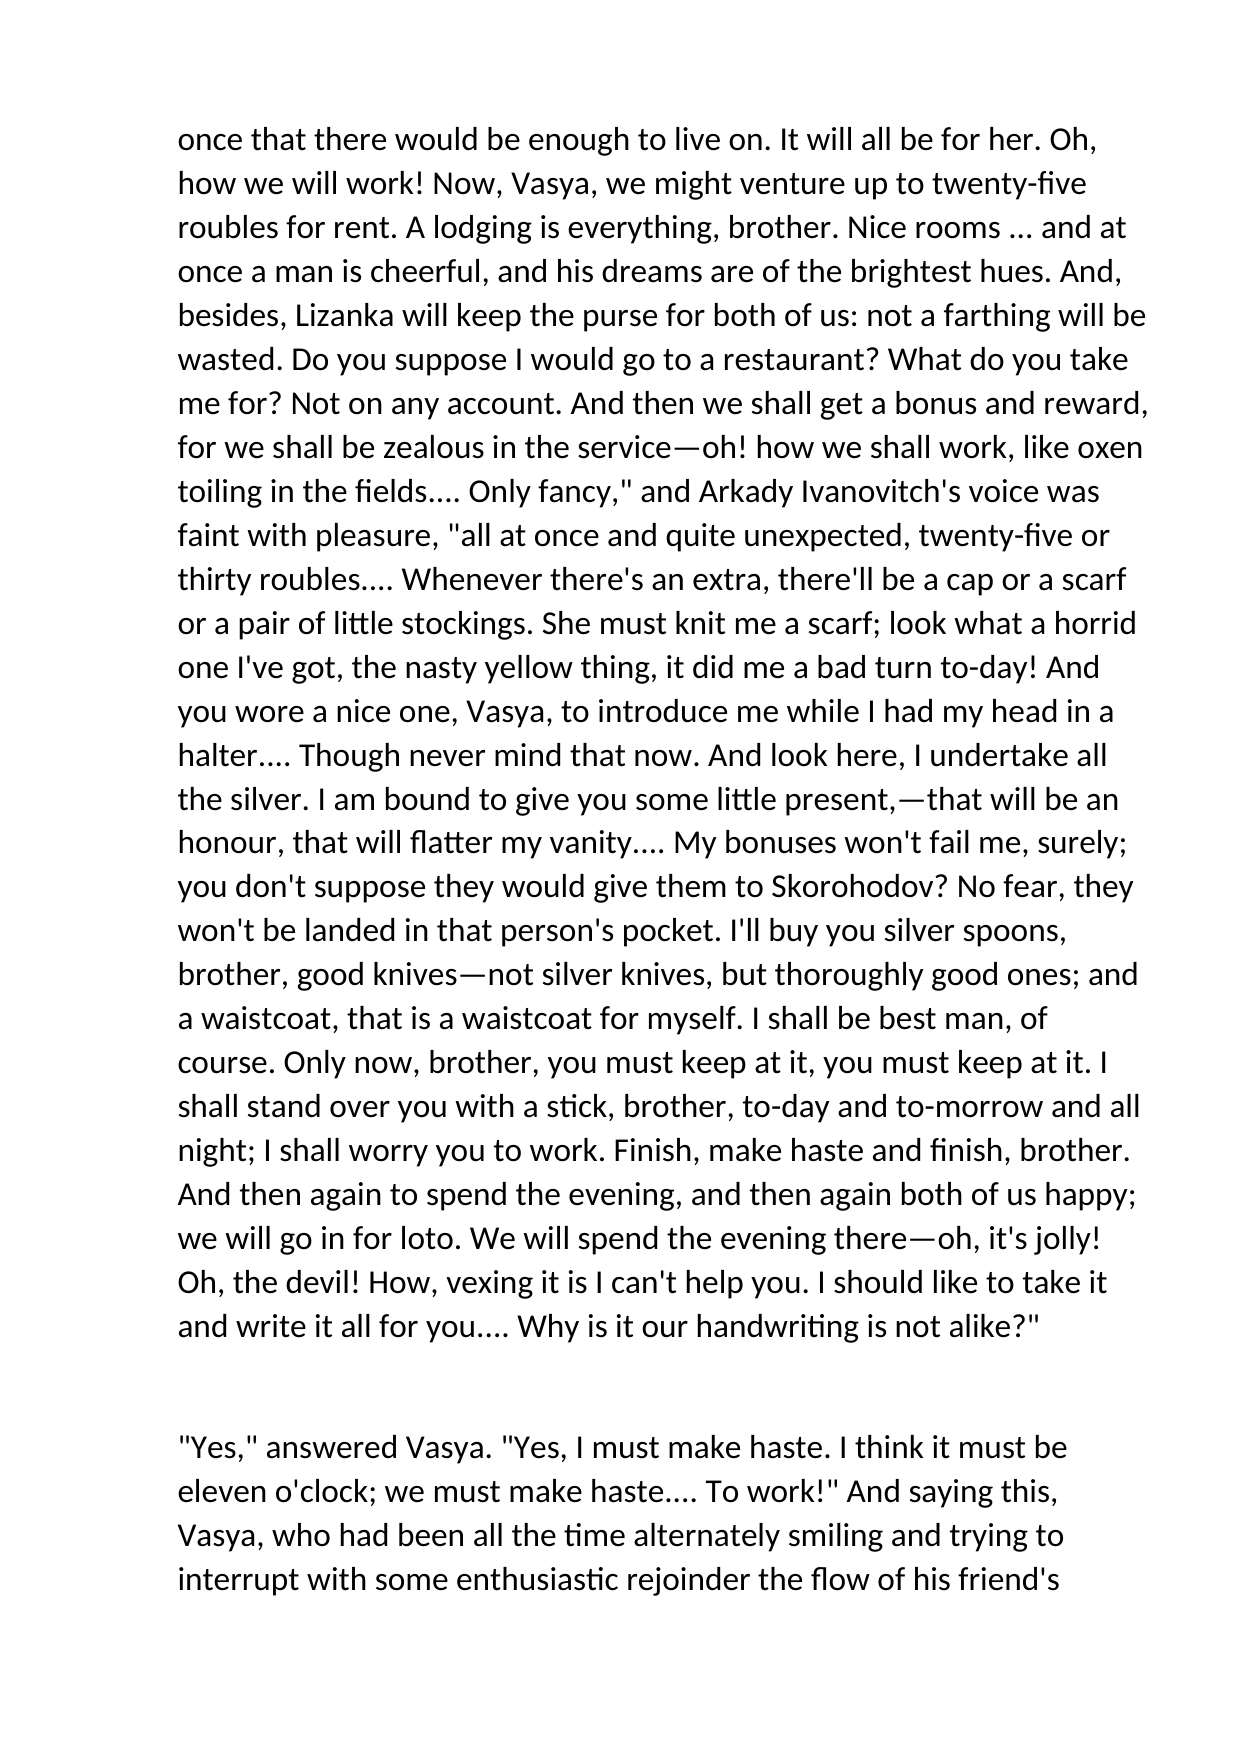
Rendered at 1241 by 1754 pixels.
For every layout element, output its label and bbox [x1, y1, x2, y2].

text [177, 118, 1152, 1346]
text [177, 1426, 1152, 1599]
